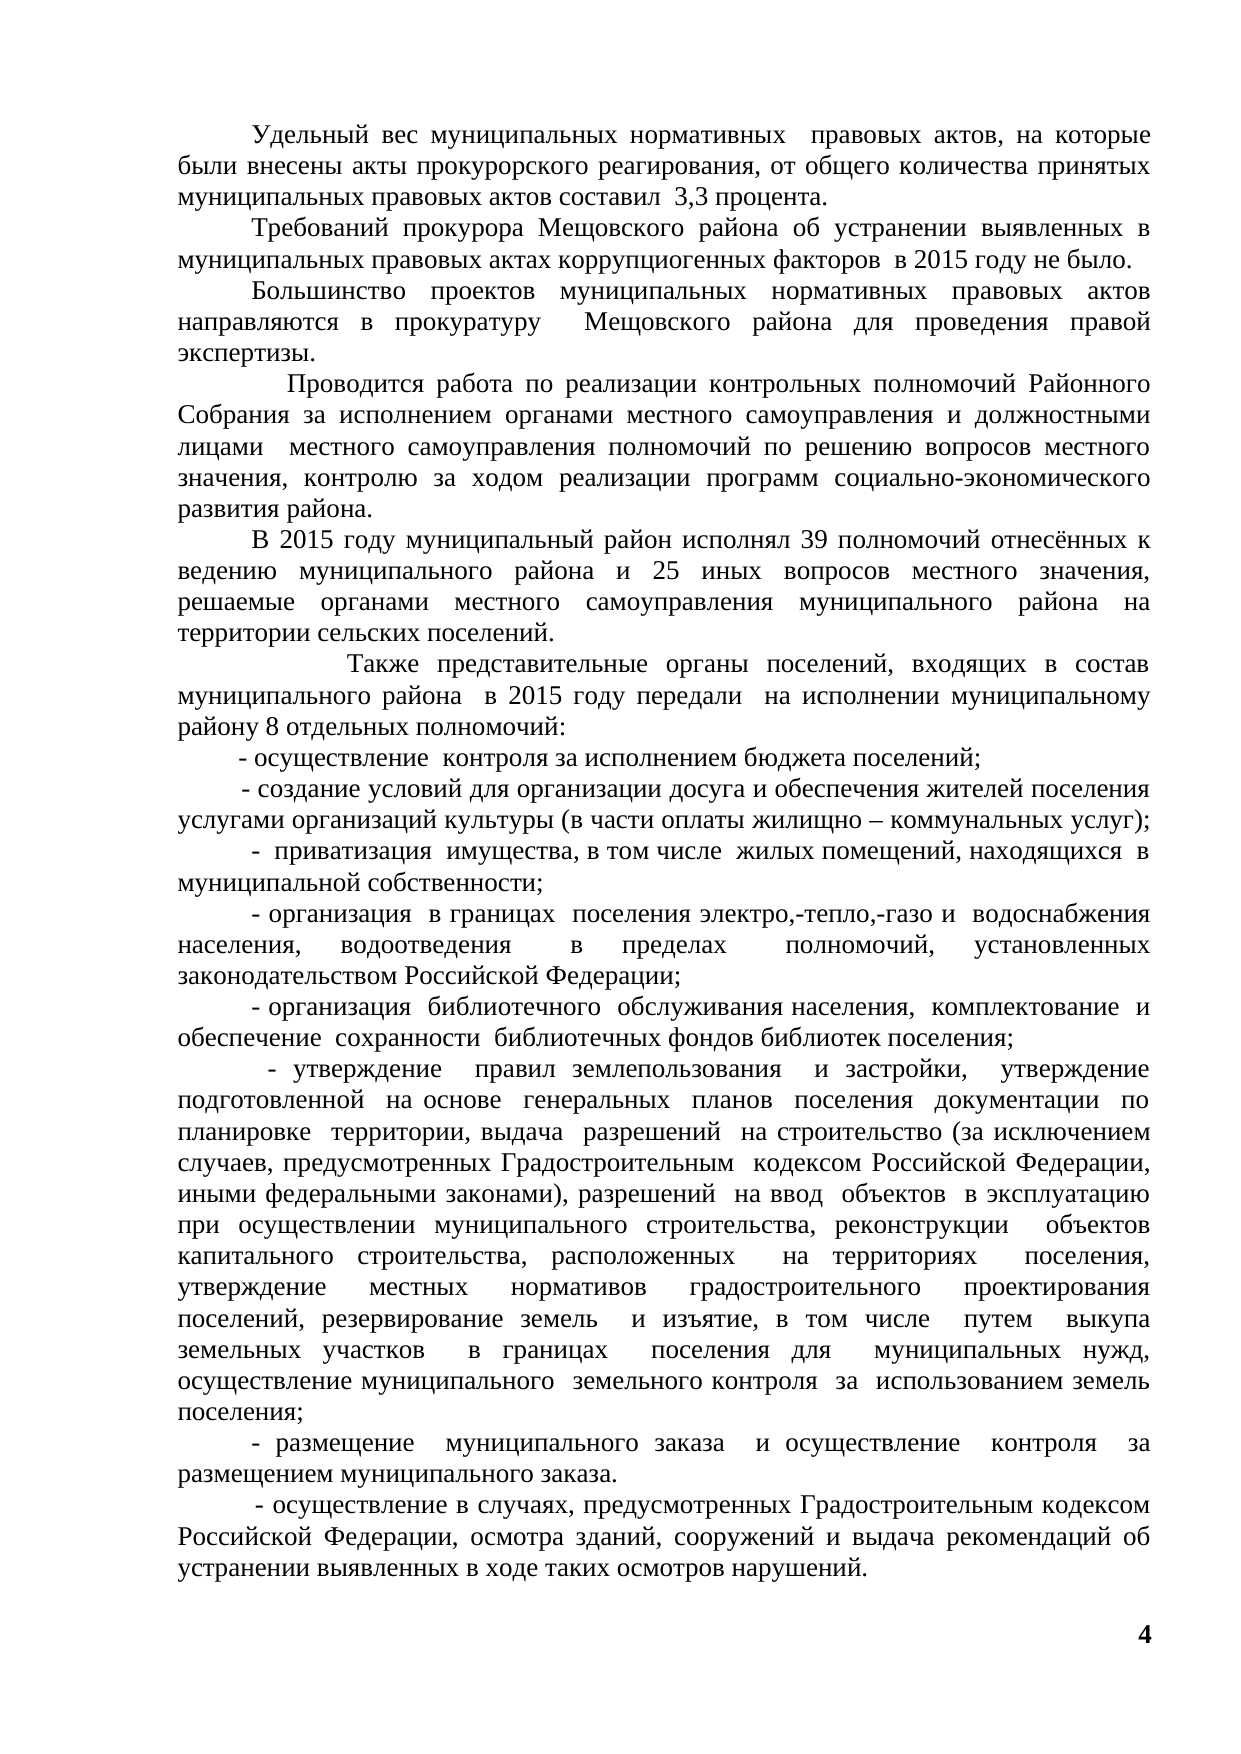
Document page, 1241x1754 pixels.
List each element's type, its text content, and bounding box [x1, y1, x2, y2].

text - организация библиотечного обслуживания населения, комплектование и обеспечение сохранности библиотечных фондов библиотек поселения; [177, 990, 1152, 1052]
text - осуществление в случаях, предусмотренных Градостроительным кодексом Российской Федерации, осмотра зданий, сооружений и выдача рекомендаций об устранении выявленных в ходе таких осмотров нарушений. [177, 1488, 1152, 1582]
text В 2015 году муниципальный район исполнял 39 полномочий отнесённых к ведению муниципального района и 25 иных вопросов местного значения, решаемые органами местного самоуправления муниципального района на территории сельских поселений. [177, 523, 1152, 648]
text Также представительные органы поселений, входящих в состав муниципального района в 2015 году передали на исполнении муниципальному району 8 отдельных полномочий: [177, 648, 1152, 741]
text - осуществление контроля за исполнением бюджета поселений; [177, 741, 1152, 772]
text Проводится работа по реализации контрольных полномочий Районного Собрания за исполнением органами местного самоуправления и должностными лицами местного самоуправления полномочий по решению вопросов местного значения, контролю за ходом реализации программ социально-экономического развития района. [177, 367, 1152, 523]
text - создание условий для организации досуга и обеспечения жителей поселения услугами организаций культуры (в части оплаты жилищно – коммунальных услуг); - приватизация имущества, в том числе жилых помещений, находящихся в муниципальной собственности; [177, 772, 1152, 897]
text Большинство проектов муниципальных нормативных правовых актов направляются в прокуратуру Мещовского района для проведения правой экспертизы. [177, 274, 1152, 367]
text Требований прокурора Мещовского района об устранении выявленных в муниципальных правовых актах коррупциогенных факторов в 2015 году не было. [177, 212, 1152, 274]
text Удельный вес муниципальных нормативных правовых актов, на которые были внесены акты прокурорского реагирования, от общего количества принятых муниципальных правовых актов составил 3,3 процента. [177, 118, 1152, 212]
text - организация в границах поселения электро,-тепло,-газо и водоснабжения населения, водоотведения в пределах полномочий, установленных законодательством Российской Федерации; [177, 897, 1152, 990]
text - утверждение правил землепользования и застройки, утверждение подготовленной на основе генеральных планов поселения документации по планировке территории, выдача разрешений на строительство (за исключением случаев, предусмотренных Градостроительным кодексом Российской Федерации, иными федеральными законами), разрешений на ввод объектов в эксплуатацию при осуществлении муниципального строительства, реконструкции объектов капитального строительства, расположенных на территориях поселения, утверждение местных нормативов градостроительного проектирования поселений, резервирование земель и изъятие, в том числе путем выкупа земельных участков в границах поселения для муниципальных нужд, осуществление муниципального земельного контроля за использованием земель поселения; [177, 1052, 1152, 1426]
text - размещение муниципального заказа и осуществление контроля за размещением муниципального заказа. [177, 1426, 1152, 1488]
